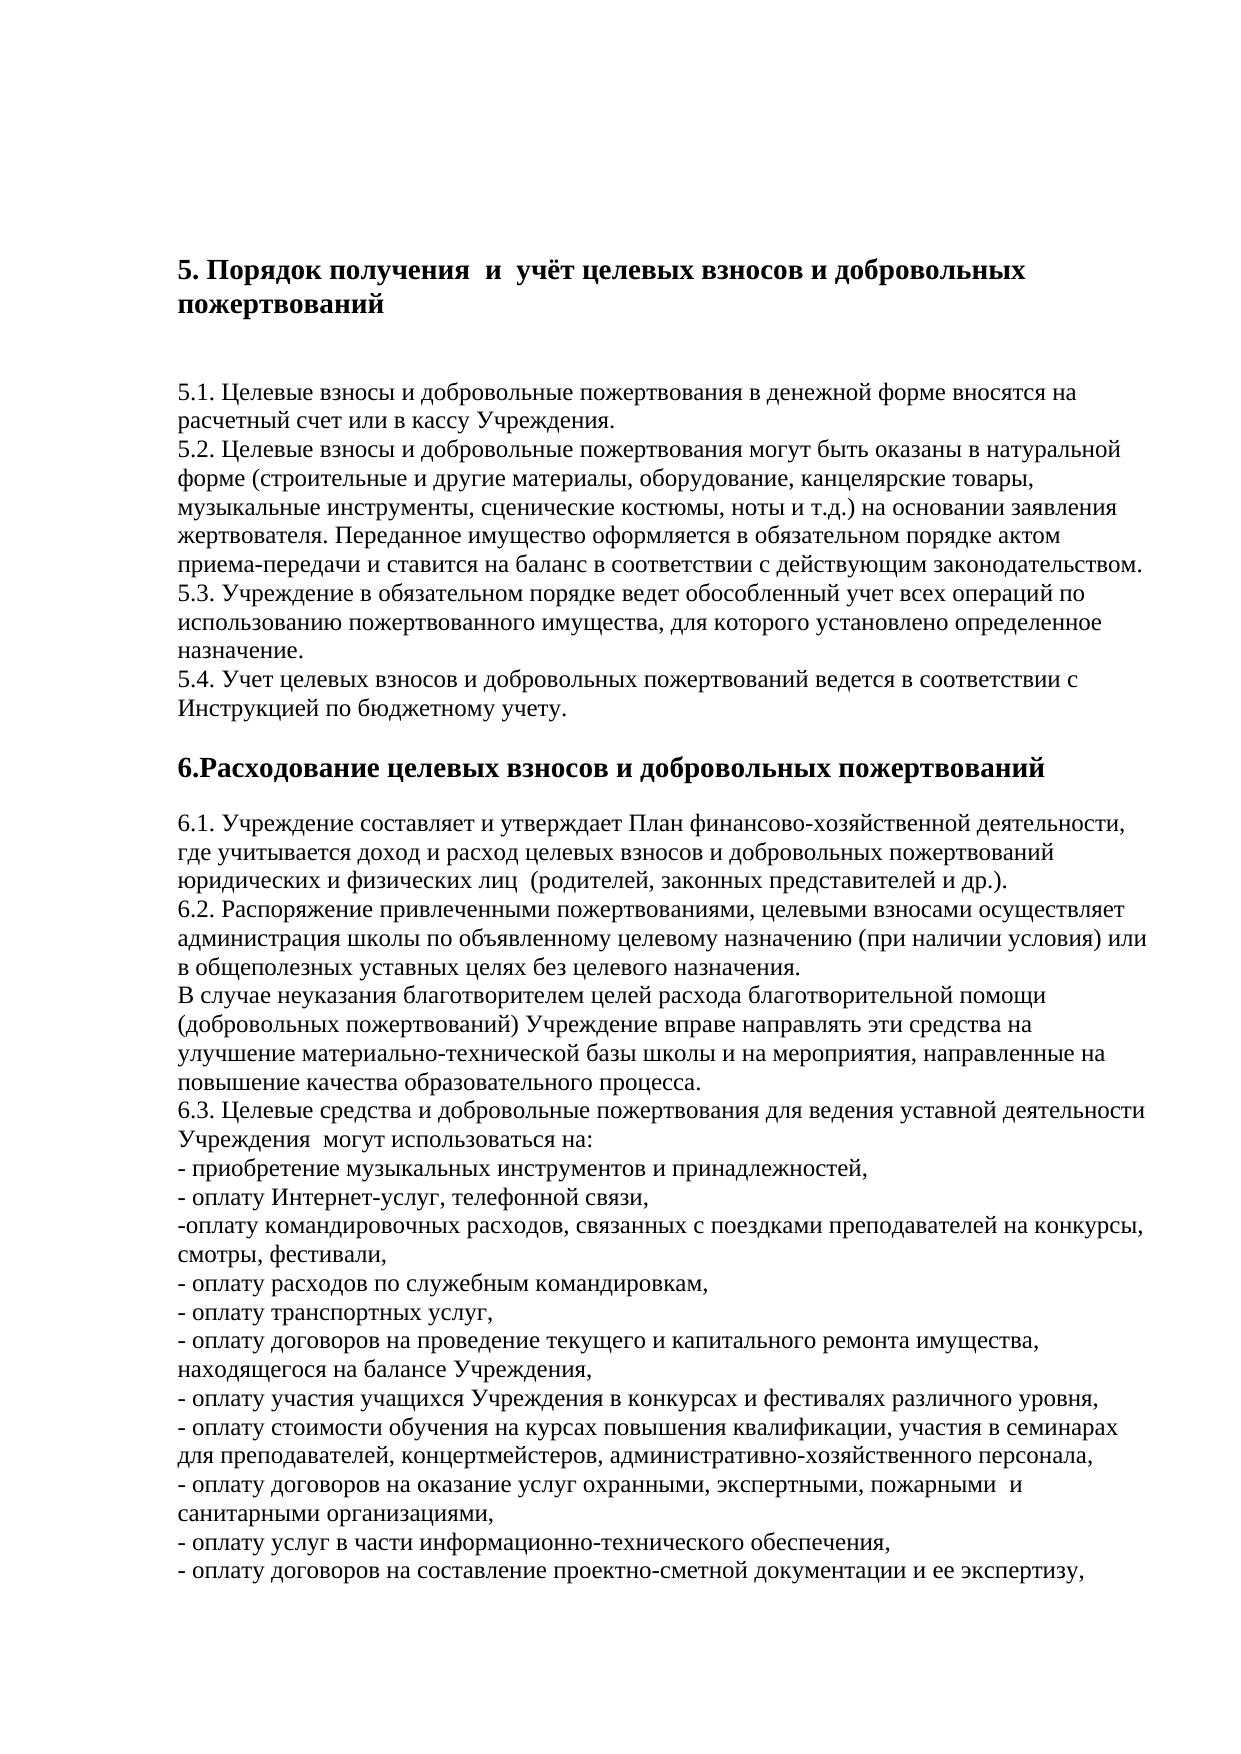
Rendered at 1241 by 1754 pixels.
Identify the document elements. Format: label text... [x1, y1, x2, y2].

text - оплату договоров на оказание услуг охранными, экспертными, пожарными и санитарными организациями, [177, 1469, 1152, 1527]
text 6.1. Учреждение составляет и утверждает План финансово-хозяйственной деятельности, где учитывается доход и расход целевых взносов и добровольных пожертвований юридических и физических лиц (родителей, законных представителей и др.). [177, 808, 1152, 894]
text 5.1. Целевые взносы и добровольные пожертвования в денежной форме вносятся на расчетный счет или в кассу Учреждения. 5.2. Целевые взносы и добровольные пожертвования могут быть оказаны в натуральной форме (строительные и другие материалы, оборудование, канцелярские товары, музыкальные инструменты, сценические костюмы, ноты и т.д.) на основании заявления жертвователя. Переданное имущество оформляется в обязательном порядке актом приема-передачи и ставится на баланс в соответствии с действующим законодательством. [177, 377, 1152, 578]
text 5.4. Учет целевых взносов и добровольных пожертвований ведется в соответствии с Инструкцией по бюджетному учету. [177, 664, 1152, 722]
text - оплату расходов по служебным командировкам, [177, 1268, 1152, 1297]
text 6.3. Целевые средства и добровольные пожертвования для ведения уставной деятельности Учреждения могут использоваться на: [177, 1096, 1152, 1153]
text В случае неуказания благотворителем целей расхода благотворительной помощи (добровольных пожертвований) Учреждение вправе направлять эти средства на улучшение материально-технической базы школы и на мероприятия, направленные на повышение качества образовательного процесса. [177, 981, 1152, 1096]
text - оплату договоров на проведение текущего и капитального ремонта имущества, находящегося на балансе Учреждения, [177, 1326, 1152, 1383]
text 6.2. Распоряжение привлеченными пожертвованиями, целевыми взносами осуществляет администрация школы по объявленному целевому назначению (при наличии условия) или в общеполезных уставных целях без целевого назначения. [177, 894, 1152, 981]
text - приобретение музыкальных инструментов и принадлежностей, [177, 1153, 1152, 1182]
text - оплату Интернет-услуг, телефонной связи, [177, 1182, 1152, 1211]
text - оплату стоимости обучения на курсах повышения квалификации, участия в семинарах для преподавателей, концертмейстеров, административно-хозяйственного персонала, [177, 1412, 1152, 1469]
text 5.3. Учреждение в обязательном порядке ведет обособленный учет всех операций по использованию пожертвованного имущества, для которого установлено определенное назначение. [177, 578, 1152, 664]
text 6.Расходование целевых взносов и добровольных пожертвований [177, 751, 1152, 784]
text -оплату командировочных расходов, связанных с поездками преподавателей на конкурсы, смотры, фестивали, [177, 1211, 1152, 1268]
text 5. Порядок получения и учёт целевых взносов и добровольных пожертвований [177, 252, 1152, 319]
text - оплату услуг в части информационно-технического обеспечения, [177, 1527, 1152, 1556]
text - оплату договоров на составление проектно-сметной документации и ее экспертизу, [177, 1556, 1152, 1584]
text - оплату транспортных услуг, [177, 1297, 1152, 1326]
text - оплату участия учащихся Учреждения в конкурсах и фестивалях различного уровня, [177, 1383, 1152, 1412]
